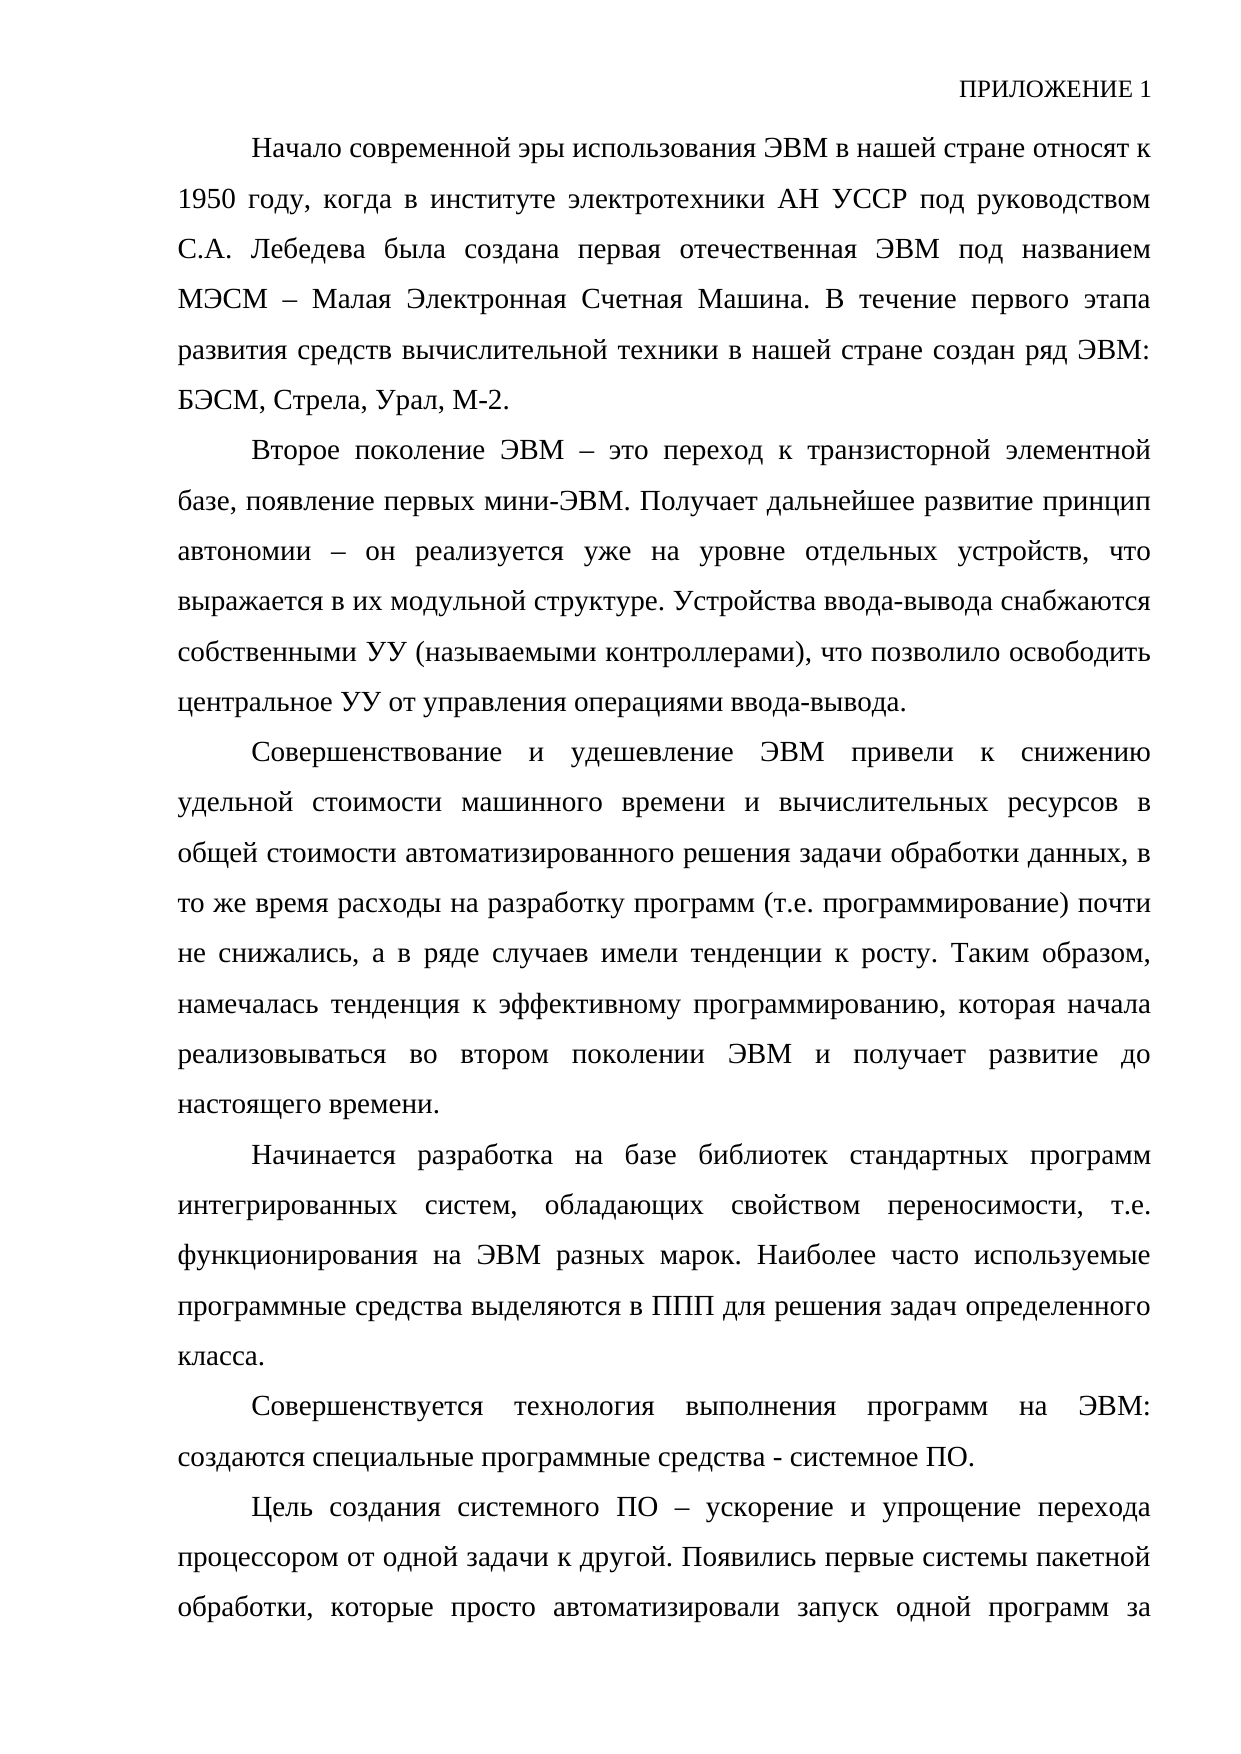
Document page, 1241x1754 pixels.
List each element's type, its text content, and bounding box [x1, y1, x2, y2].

text Начинается разработка на базе библиотек стандартных программ интегрированных систем, обладающих свойством переносимости, т.е. функционирования на ЭВМ разных марок. Наиболее часто используемые программные средства выделяются в ППП для решения задач определенного класса. [177, 1137, 1152, 1372]
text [177, 1489, 1152, 1623]
text Совершенствование и удешевление ЭВМ привели к снижению удельной стоимости машинного времени и вычислительных ресурсов в общей стоимости автоматизированного решения задачи обработки данных, в то же время расходы на разработку программ (т.е. программирование) почти не снижались, а в ряде случаев имели тенденции к росту. Таким образом, намечалась тенденция к эффективному программированию, которая начала реализовываться во втором поколении ЭВМ и получает развитие до настоящего времени. [177, 734, 1152, 1120]
text Совершенствуется технология выполнения программ на ЭВМ: создаются специальные программные средства - системное ПО. [177, 1388, 1152, 1472]
text Начало современной эры использования ЭВМ в нашей стране относят к 1950 году, когда в институте электротехники АН УССР под руководством С.А. Лебедева была создана первая отечественная ЭВМ под названием МЭСМ – Малая Электронная Счетная Машина. В течение первого этапа развития средств вычислительной техники в нашей стране создан ряд ЭВМ: БЭСМ, Стрела, Урал, М-2. [177, 131, 1152, 416]
text Второе поколение ЭВМ – это переход к транзисторной элементной базе, появление первых мини-ЭВМ. Получает дальнейшее развитие принцип автономии – он реализуется уже на уровне отдельных устройств, что выражается в их модульной структуре. Устройства ввода-вывода снабжаются собственными УУ (называемыми контроллерами), что позволило освободить центральное УУ от управления операциями ввода-вывода. [177, 432, 1152, 717]
